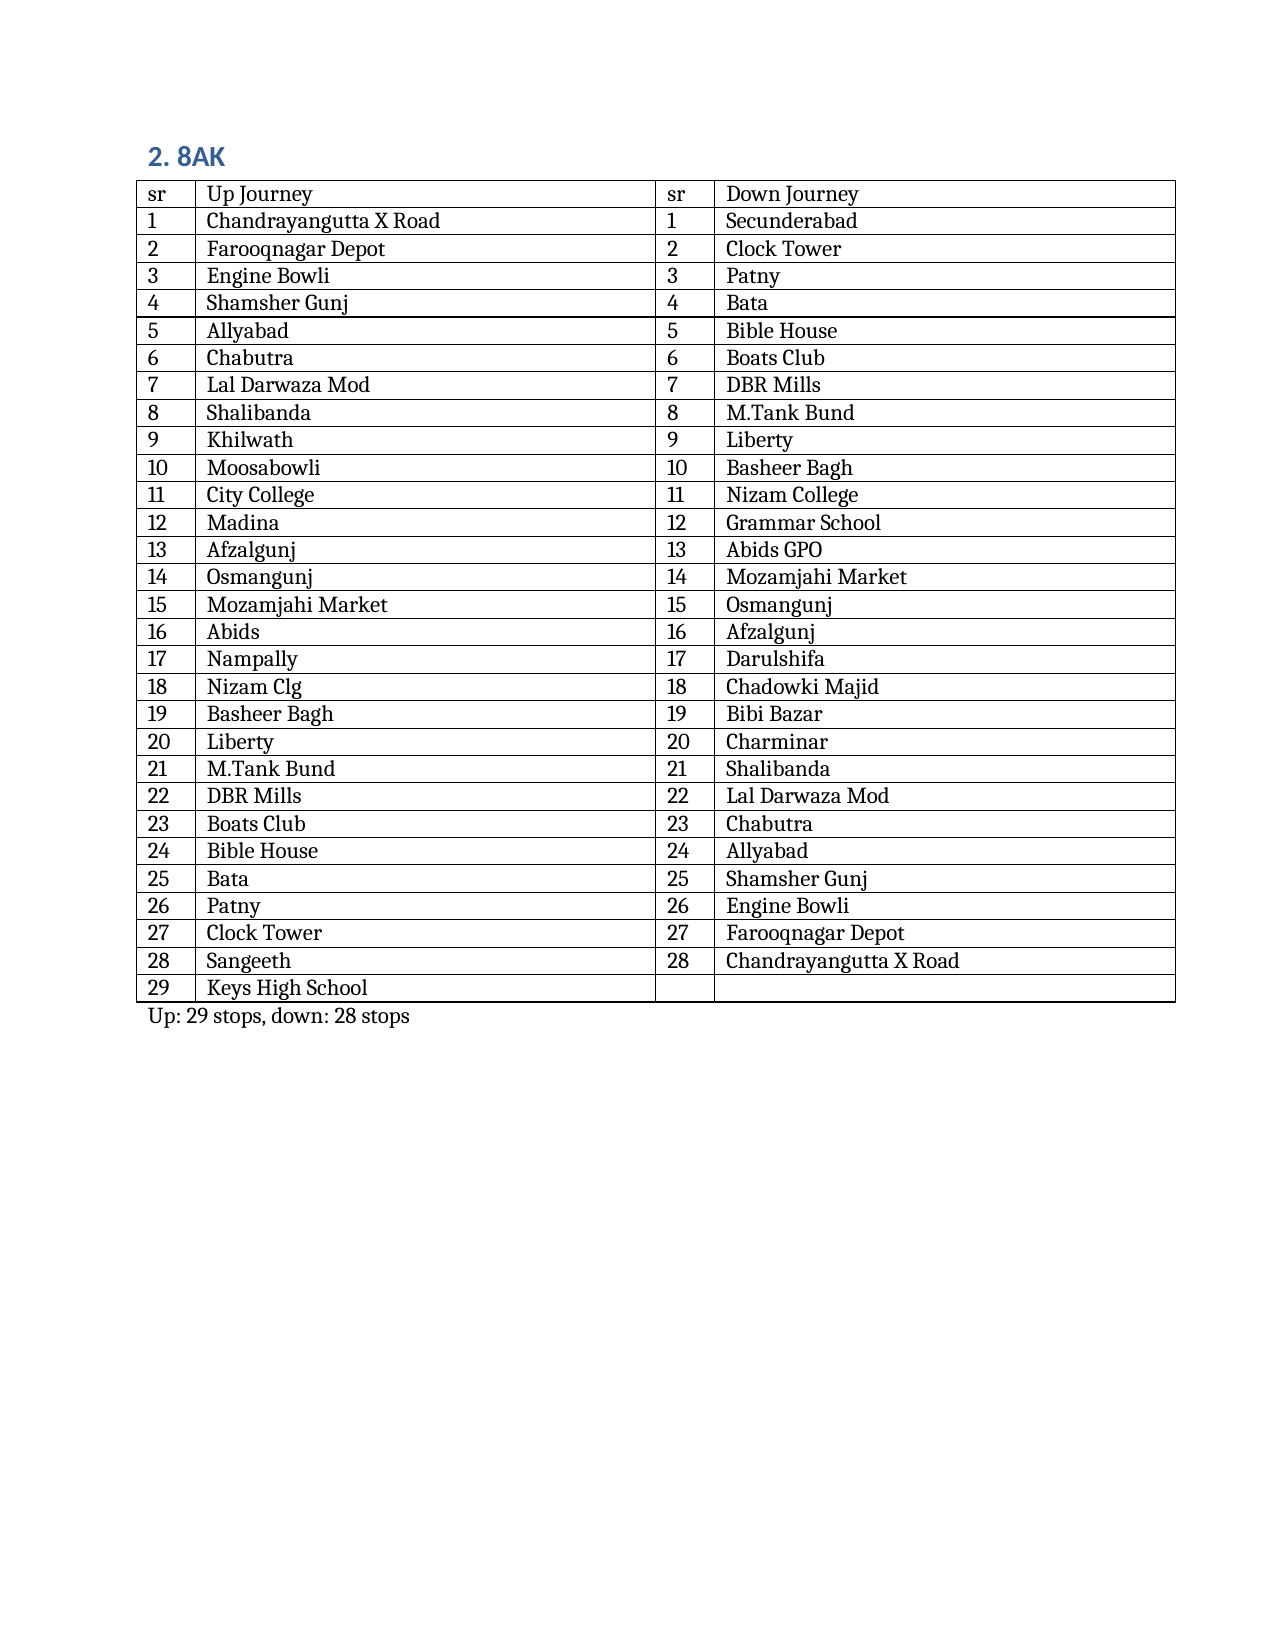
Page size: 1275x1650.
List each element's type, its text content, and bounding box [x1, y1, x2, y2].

table_cell 14 [656, 564, 714, 590]
table_cell Mozamjahi Market [715, 564, 1175, 590]
table_cell 1 [656, 208, 714, 234]
table_cell 12 [656, 509, 714, 536]
table_cell Shamsher Gunj [196, 290, 655, 316]
table_cell Mozamjahi Market [196, 591, 655, 618]
table_cell 8 [137, 400, 195, 426]
table_cell 17 [656, 646, 714, 673]
table_cell 20 [656, 729, 714, 755]
table_cell 11 [656, 482, 714, 508]
table_cell Afzalgunj [715, 619, 1175, 645]
table_cell Darulshifa [715, 646, 1175, 673]
table_cell 1 [137, 208, 195, 234]
table_cell Basheer Bagh [196, 701, 655, 727]
table_cell Shalibanda [715, 756, 1175, 782]
table_cell Bible House [715, 318, 1175, 344]
table_cell 25 [137, 865, 195, 892]
table_cell Engine Bowli [196, 263, 655, 289]
text Up: 29 stops, down: 28 stops [148, 1002, 1186, 1029]
table_cell Grammar School [715, 509, 1175, 536]
table_cell 7 [137, 372, 195, 399]
table_cell Patny [715, 263, 1175, 289]
table_cell 23 [656, 811, 714, 837]
table_cell 21 [137, 756, 195, 782]
table_header Down Journey [715, 181, 1175, 207]
table_cell Shamsher Gunj [715, 865, 1175, 892]
table_cell Khilwath [196, 427, 655, 453]
table_cell Nampally [196, 646, 655, 673]
table_cell Farooqnagar Depot [715, 920, 1175, 947]
table_cell 26 [656, 893, 714, 919]
table_cell DBR Mills [715, 372, 1175, 399]
table_cell [656, 975, 714, 1001]
table_cell Bibi Bazar [715, 701, 1175, 727]
table_cell Madina [196, 509, 655, 536]
table_header sr [656, 181, 714, 207]
table_cell 13 [656, 537, 714, 563]
table_cell 13 [137, 537, 195, 563]
table_cell City College [196, 482, 655, 508]
table_cell 15 [137, 591, 195, 618]
table_cell Moosabowli [196, 455, 655, 481]
subtitle 2. 8AK [148, 138, 1186, 174]
table_cell Bible House [196, 838, 655, 864]
table_cell M.Tank Bund [715, 400, 1175, 426]
table_cell 16 [137, 619, 195, 645]
table_cell Chandrayangutta X Road [196, 208, 655, 234]
table_cell Keys High School [196, 975, 655, 1001]
table_cell 26 [137, 893, 195, 919]
table_cell Lal Darwaza Mod [196, 372, 655, 399]
table_cell 4 [137, 290, 195, 316]
table_cell DBR Mills [196, 783, 655, 809]
table_cell Basheer Bagh [715, 455, 1175, 481]
table_cell Boats Club [715, 345, 1175, 371]
table_cell Osmangunj [715, 591, 1175, 618]
table_cell 24 [656, 838, 714, 864]
table_cell 5 [137, 318, 195, 344]
table_cell 27 [656, 920, 714, 947]
table_cell 9 [137, 427, 195, 453]
table_cell Chabutra [715, 811, 1175, 837]
table_cell 2 [137, 235, 195, 262]
table_cell Chadowki Majid [715, 674, 1175, 700]
table_cell Afzalgunj [196, 537, 655, 563]
table_cell 9 [656, 427, 714, 453]
table_cell 24 [137, 838, 195, 864]
table_cell Shalibanda [196, 400, 655, 426]
table_header sr [137, 181, 195, 207]
table_cell 29 [137, 975, 195, 1001]
table_cell Abids [196, 619, 655, 645]
table_cell Osmangunj [196, 564, 655, 590]
table_cell Liberty [196, 729, 655, 755]
table_cell Engine Bowli [715, 893, 1175, 919]
table_cell 10 [656, 455, 714, 481]
table_cell Clock Tower [715, 235, 1175, 262]
table_cell 21 [656, 756, 714, 782]
table_cell 4 [656, 290, 714, 316]
table_cell 10 [137, 455, 195, 481]
table_cell M.Tank Bund [196, 756, 655, 782]
table_cell 12 [137, 509, 195, 536]
table_cell Boats Club [196, 811, 655, 837]
table_cell 8 [656, 400, 714, 426]
table_cell 17 [137, 646, 195, 673]
table_cell Liberty [715, 427, 1175, 453]
table_cell 3 [656, 263, 714, 289]
table_header Up Journey [196, 181, 655, 207]
table_cell Charminar [715, 729, 1175, 755]
table_cell Nizam College [715, 482, 1175, 508]
table_cell Chandrayangutta X Road [715, 948, 1175, 974]
table_cell 22 [656, 783, 714, 809]
table_cell 25 [656, 865, 714, 892]
table_cell Lal Darwaza Mod [715, 783, 1175, 809]
table_cell Farooqnagar Depot [196, 235, 655, 262]
table_cell Allyabad [715, 838, 1175, 864]
table_cell Bata [715, 290, 1175, 316]
table_cell 23 [137, 811, 195, 837]
table_cell Chabutra [196, 345, 655, 371]
table_cell 20 [137, 729, 195, 755]
table_cell 2 [656, 235, 714, 262]
table_cell Patny [196, 893, 655, 919]
table_cell 28 [137, 948, 195, 974]
table_cell 6 [137, 345, 195, 371]
table_cell 3 [137, 263, 195, 289]
table_cell Sangeeth [196, 948, 655, 974]
table_cell 5 [656, 318, 714, 344]
table_cell Allyabad [196, 318, 655, 344]
table_cell 16 [656, 619, 714, 645]
table_cell 6 [656, 345, 714, 371]
table_cell [715, 975, 1175, 1001]
table_cell 18 [656, 674, 714, 700]
table_cell Secunderabad [715, 208, 1175, 234]
table_cell 7 [656, 372, 714, 399]
table_cell 15 [656, 591, 714, 618]
table_cell 18 [137, 674, 195, 700]
table_cell Abids GPO [715, 537, 1175, 563]
table_cell 27 [137, 920, 195, 947]
table_cell 28 [656, 948, 714, 974]
table_cell 19 [656, 701, 714, 727]
table_cell Bata [196, 865, 655, 892]
table_cell 19 [137, 701, 195, 727]
table_cell Clock Tower [196, 920, 655, 947]
table_cell 22 [137, 783, 195, 809]
table_cell 14 [137, 564, 195, 590]
table_cell Nizam Clg [196, 674, 655, 700]
table_cell 11 [137, 482, 195, 508]
